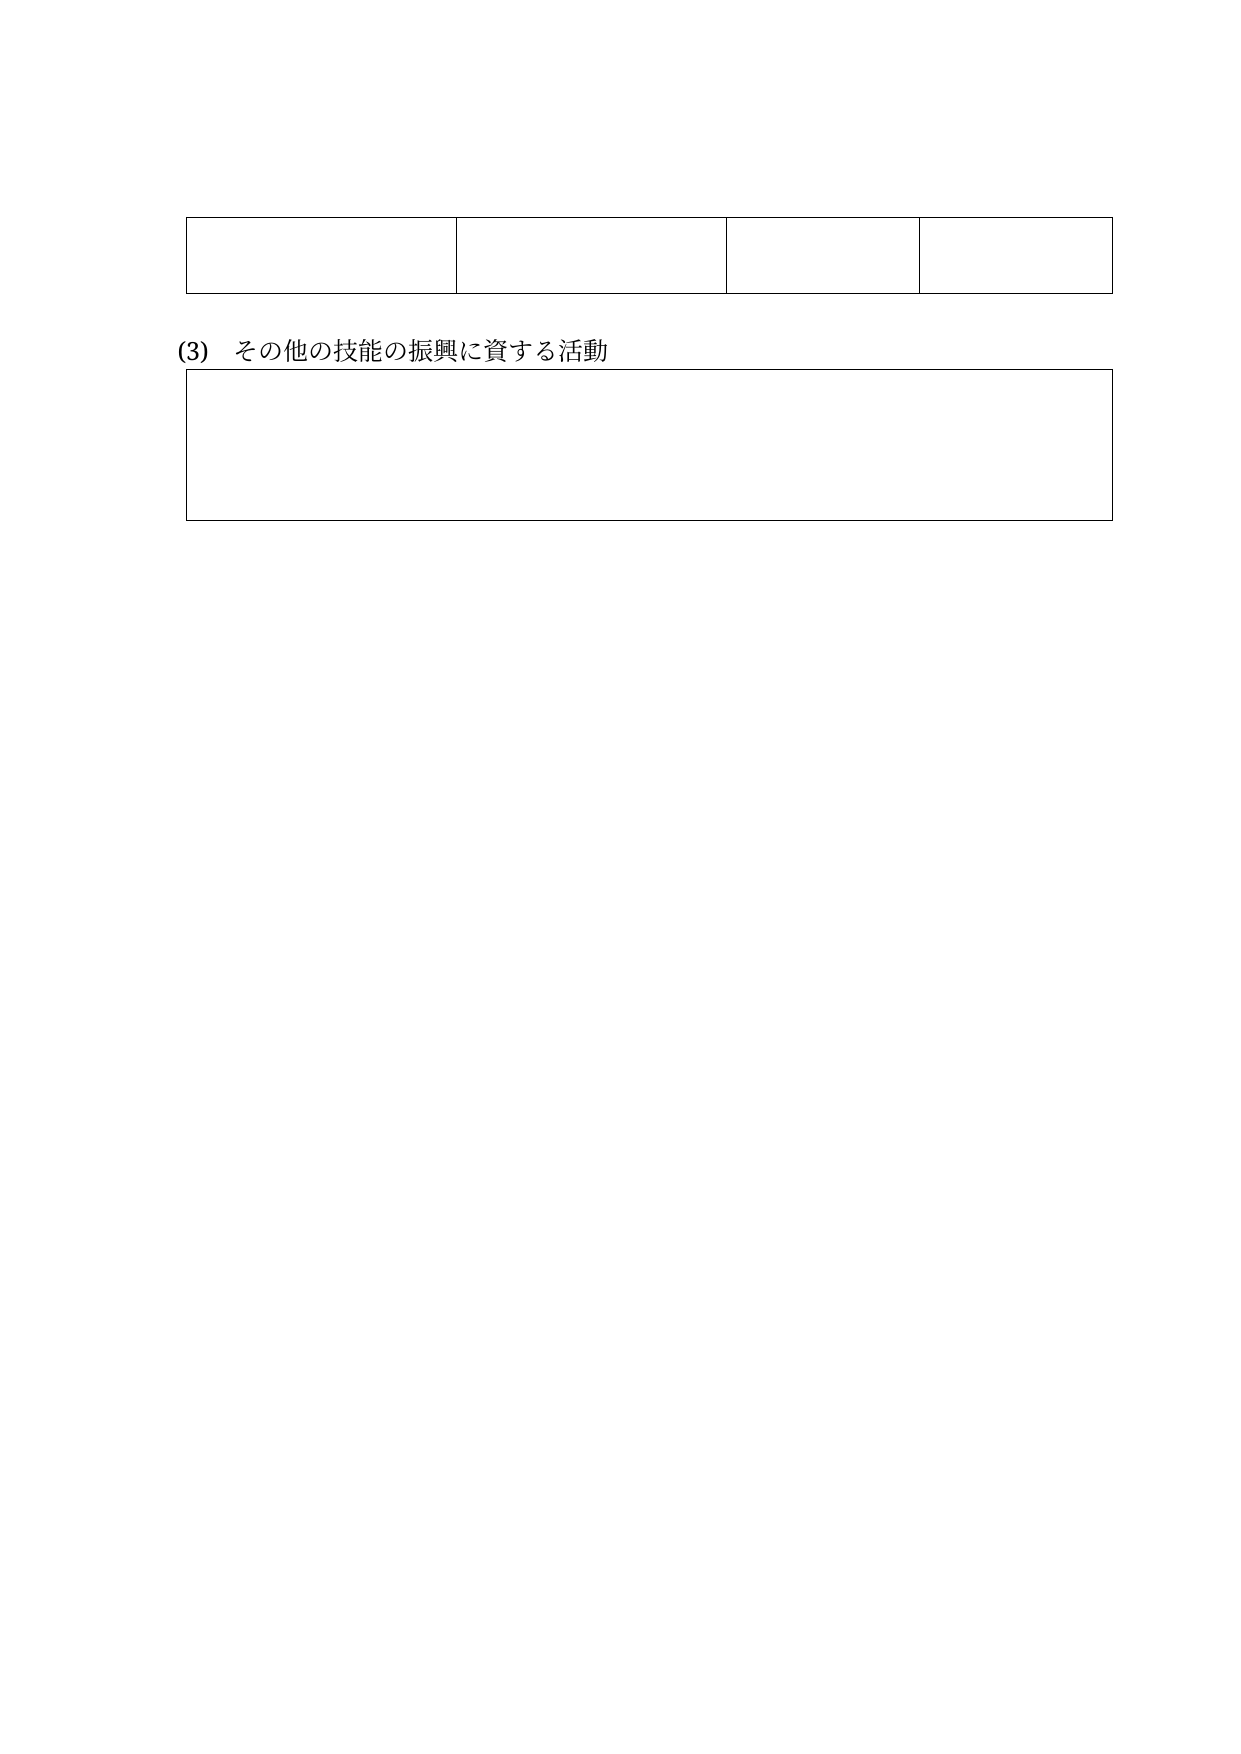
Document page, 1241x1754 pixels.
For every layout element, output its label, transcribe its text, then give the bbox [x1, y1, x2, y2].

text (3) その他の技能の振興に資する活動 [177, 331, 1063, 369]
table_cell [727, 218, 919, 293]
table_cell [187, 218, 456, 293]
table_cell [920, 218, 1112, 293]
table_header [187, 370, 1112, 520]
table_cell 千円 [457, 218, 726, 293]
